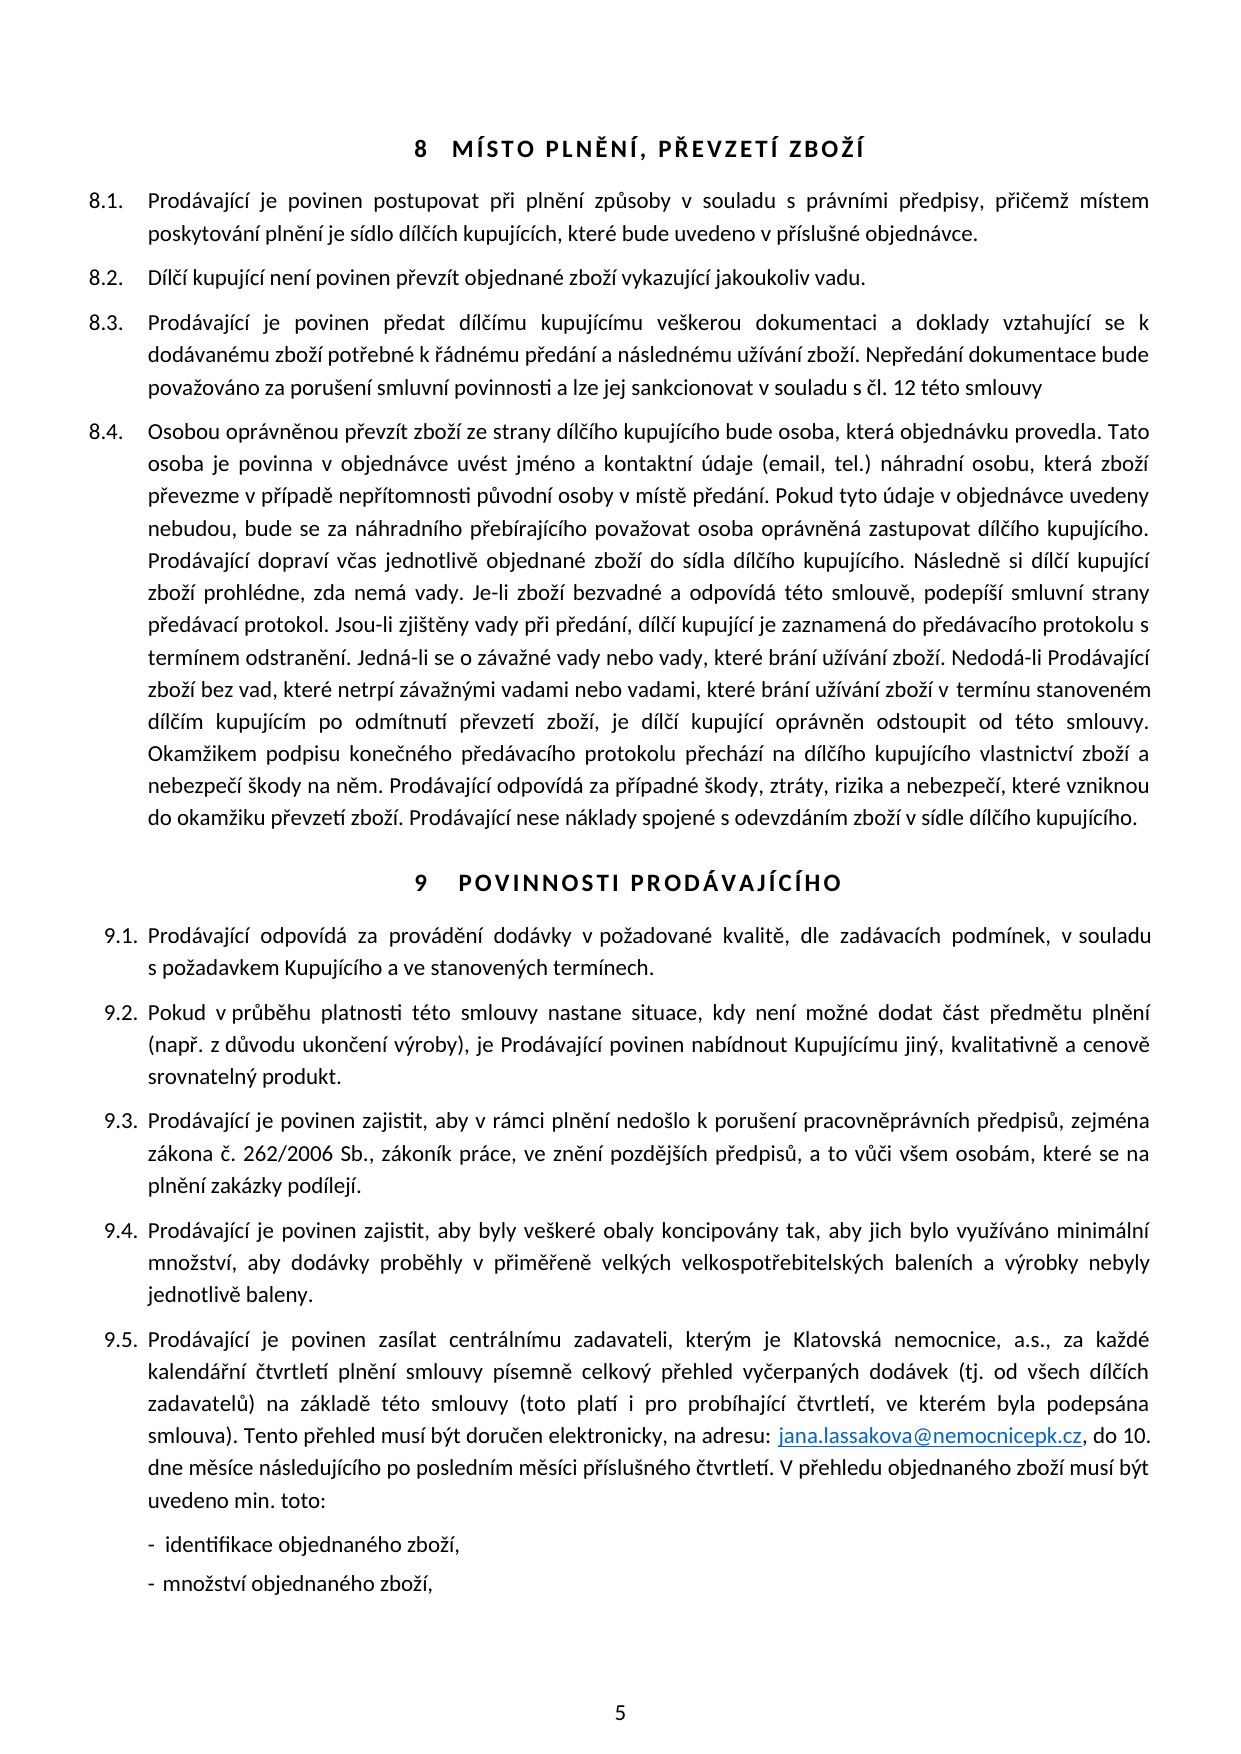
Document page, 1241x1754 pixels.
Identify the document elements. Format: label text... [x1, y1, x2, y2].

subtitle MÍSTO PLNĚNÍ, PŘEVZETÍ ZBOŽÍ [126, 133, 1152, 163]
list Prodávající je povinen postupovat při plnění způsoby v souladu s právními předpisy, přičemž místem poskytování plnění je sídlo dílčích kupujících, které bude uvedeno v příslušné objednávce. [89, 187, 1152, 247]
list Osobou oprávněnou převzít zboží ze strany dílčího kupujícího bude osoba, která objednávku provedla. Tato osoba je povinna v objednávce uvést jméno a kontaktní údaje (email, tel.) náhradní osobu, která zboží převezme v případě nepřítomnosti původní osoby v místě předání. Pokud tyto údaje v objednávce uvedeny nebudou, bude se za náhradního přebírajícího považovat osoba oprávněná zastupovat dílčího kupujícího. Prodávající dopraví včas jednotlivě objednané zboží do sídla dílčího kupujícího. Následně si dílčí kupující zboží prohlédne, zda nemá vady. Je-li zboží bezvadné a odpovídá této smlouvě, podepíší smluvní strany předávací protokol. Jsou-li zjištěny vady při předání, dílčí kupující je zaznamená do předávacího protokolu s termínem odstranění. Jedná-li se o závažné vady nebo vady, které brání užívání zboží. Nedodá-li Prodávající zboží bez vad, které netrpí závažnými vadami nebo vadami, které brání užívání zboží v termínu stanoveném dílčím kupujícím po odmítnutí převzetí zboží, je dílčí kupující oprávněn odstoupit od této smlouvy. Okamžikem podpisu konečného předávacího protokolu přechází na dílčího kupujícího vlastnictví zboží a nebezpečí škody na něm. Prodávající odpovídá za případné škody, ztráty, rizika a nebezpečí, které vzniknou do okamžiku převzetí zboží. Prodávající nese náklady spojené s odevzdáním zboží v sídle dílčího kupujícího. [89, 417, 1152, 832]
list Prodávající je povinen zajistit, aby v rámci plnění nedošlo k porušení pracovněprávních předpisů, zejména zákona č. 262/2006 Sb., zákoník práce, ve znění pozdějších předpisů, a to vůči všem osobám, které se na plnění zakázky podílejí. [103, 1107, 1152, 1199]
list Pokud v průběhu platnosti této smlouvy nastane situace, kdy není možné dodat část předmětu plnění (např. z důvodu ukončení výroby), je Prodávající povinen nabídnout Kupujícímu jiný, kvalitativně a cenově srovnatelný produkt. [103, 998, 1152, 1090]
text - množství objednaného zboží, [148, 1569, 1152, 1597]
list Prodávající je povinen zajistit, aby byly veškeré obaly koncipovány tak, aby jich bylo využíváno minimální množství, aby dodávky proběhly v přiměřeně velkých velkospotřebitelských baleních a výrobky nebyly jednotlivě baleny. [103, 1216, 1152, 1308]
subtitle POVINNOSTI PRODÁVAJÍCÍHO [103, 867, 1152, 897]
list - identifikace objednaného zboží, [148, 1530, 1152, 1558]
list Prodávající je povinen zasílat centrálnímu zadavateli, kterým je Klatovská nemocnice, a.s., za každé kalendářní čtvrtletí plnění smlouvy písemně celkový přehled vyčerpaných dodávek (tj. od všech dílčích zadavatelů) na základě této smlouvy (toto platí i pro probíhající čtvrtletí, ve kterém byla podepsána smlouva). Tento přehled musí být doručen elektronicky, na adresu: jana.lassakova@nemocnicepk.cz, do 10. dne měsíce následujícího po posledním měsíci příslušného čtvrtletí. V přehledu objednaného zboží musí být uvedeno min. toto: [103, 1325, 1152, 1514]
list Prodávající odpovídá za provádění dodávky v požadované kvalitě, dle zadávacích podmínek, v souladu s požadavkem Kupujícího a ve stanovených termínech. [103, 921, 1152, 981]
list Prodávající je povinen předat dílčímu kupujícímu veškerou dokumentaci a doklady vztahující se k dodávanému zboží potřebné k řádnému předání a následnému užívání zboží. Nepředání dokumentace bude považováno za porušení smluvní povinnosti a lze jej sankcionovat v souladu s čl. 12 této smlouvy [89, 308, 1152, 401]
list Dílčí kupující není povinen převzít objednané zboží vykazující jakoukoliv vadu. [89, 263, 1152, 292]
